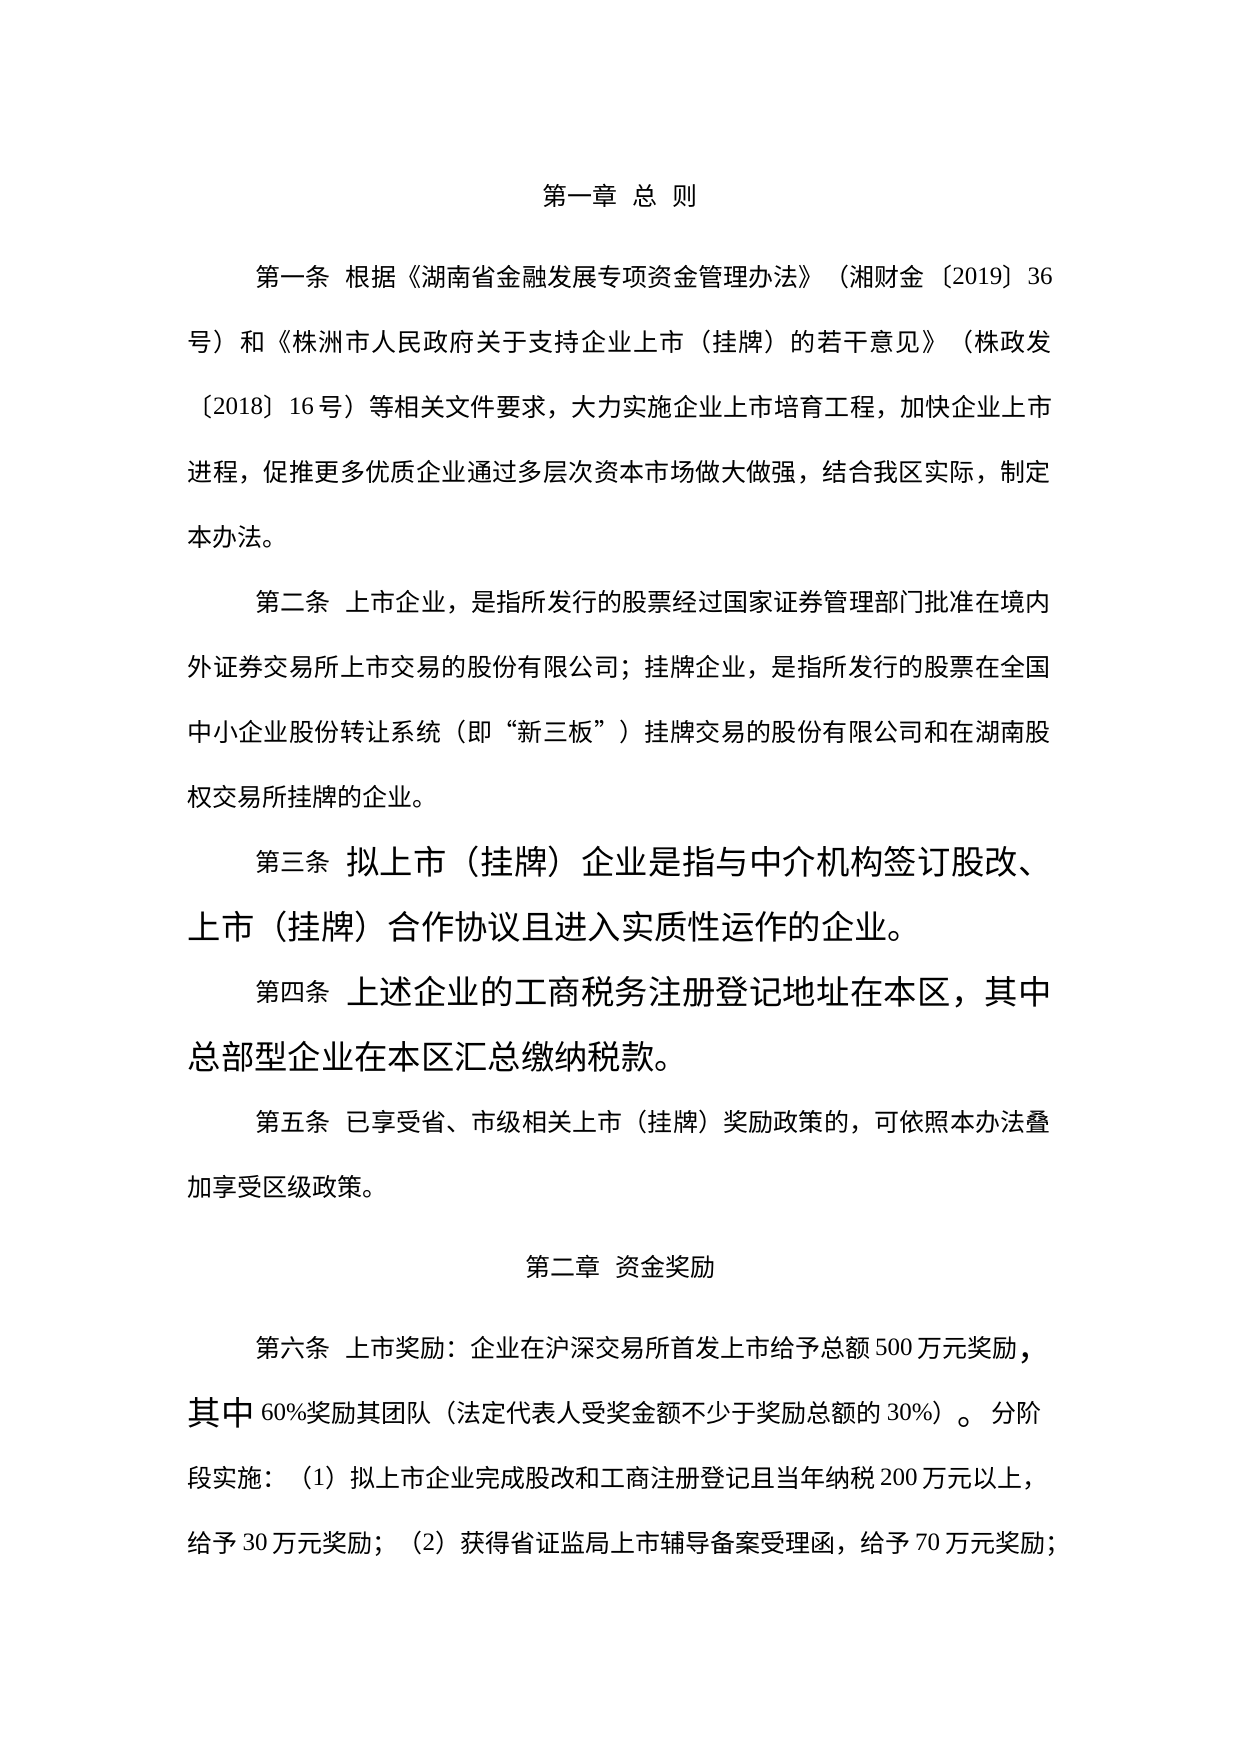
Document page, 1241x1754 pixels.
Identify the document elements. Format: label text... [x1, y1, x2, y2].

text 第一章 总 则 [187, 162, 1053, 227]
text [187, 1314, 1053, 1574]
text 第四条 上述企业的工商税务注册登记地址在本区，其中总部型企业在本区汇总缴纳税款。 [187, 958, 1053, 1088]
text 第五条 已享受省、市级相关上市（挂牌）奖励政策的，可依照本办法叠加享受区级政策。 [187, 1088, 1053, 1218]
text 第一条 根据《湖南省金融发展专项资金管理办法》（湘财金〔2019〕36号）和《株洲市人民政府关于支持企业上市（挂牌）的若干意见》（株政发〔2018〕16号）等相关文件要求，大力实施企业上市培育工程，加快企业上市进程，促推更多优质企业通过多层次资本市场做大做强，结合我区实际，制定本办法。 [187, 243, 1053, 568]
text 第二章 资金奖励 [187, 1233, 1053, 1298]
text 第二条 上市企业，是指所发行的股票经过国家证券管理部门批准在境内外证券交易所上市交易的股份有限公司；挂牌企业，是指所发行的股票在全国中小企业股份转让系统（即“新三板”）挂牌交易的股份有限公司和在湖南股权交易所挂牌的企业。 [187, 568, 1053, 828]
text 第三条 拟上市（挂牌）企业是指与中介机构签订股改、上市（挂牌）合作协议且进入实质性运作的企业。 [187, 828, 1053, 958]
